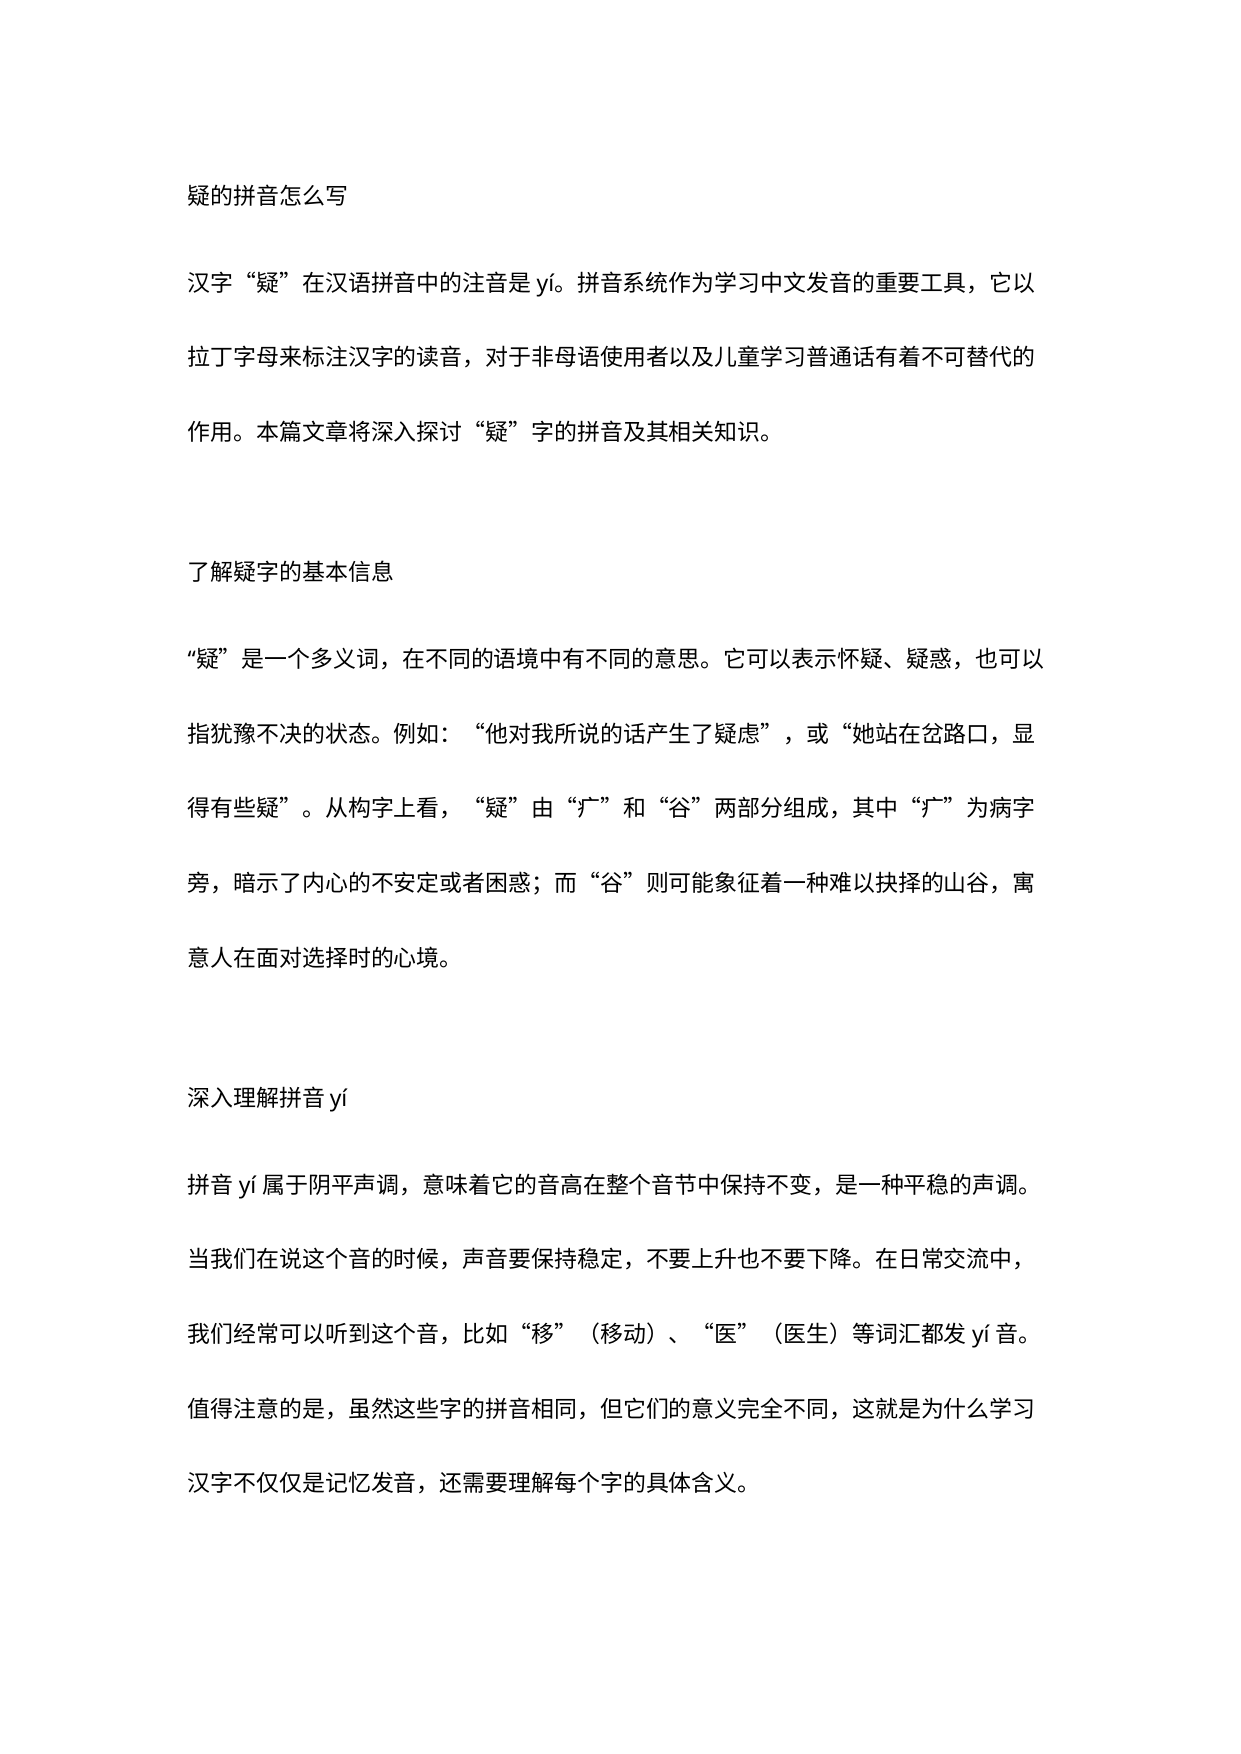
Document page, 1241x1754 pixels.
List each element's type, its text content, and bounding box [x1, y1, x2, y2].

text 了解疑字的基本信息 [187, 538, 1053, 603]
text 疑的拼音怎么写 [187, 162, 1053, 227]
text 汉字“疑”在汉语拼音中的注音是 yí。拼音系统作为学习中文发音的重要工具，它以拉丁字母来标注汉字的读音，对于非母语使用者以及儿童学习普通话有着不可替代的作用。本篇文章将深入探讨“疑”字的拼音及其相关知识。 [187, 248, 1053, 463]
text 拼音 yí 属于阴平声调，意味着它的音高在整个音节中保持不变，是一种平稳的声调。当我们在说这个音的时候，声音要保持稳定，不要上升也不要下降。在日常交流中，我们经常可以听到这个音，比如“移”（移动）、“医”（医生）等词汇都发 yí 音。值得注意的是，虽然这些字的拼音相同，但它们的意义完全不同，这就是为什么学习汉字不仅仅是记忆发音，还需要理解每个字的具体含义。 [187, 1151, 1053, 1514]
text “疑”是一个多义词，在不同的语境中有不同的意思。它可以表示怀疑、疑惑，也可以指犹豫不决的状态。例如：“他对我所说的话产生了疑虑”，或“她站在岔路口，显得有些疑”。从构字上看，“疑”由“疒”和“谷”两部分组成，其中“疒”为病字旁，暗示了内心的不安定或者困惑；而“谷”则可能象征着一种难以抉择的山谷，寓意人在面对选择时的心境。 [187, 625, 1053, 989]
text 深入理解拼音yí [187, 1064, 1053, 1129]
